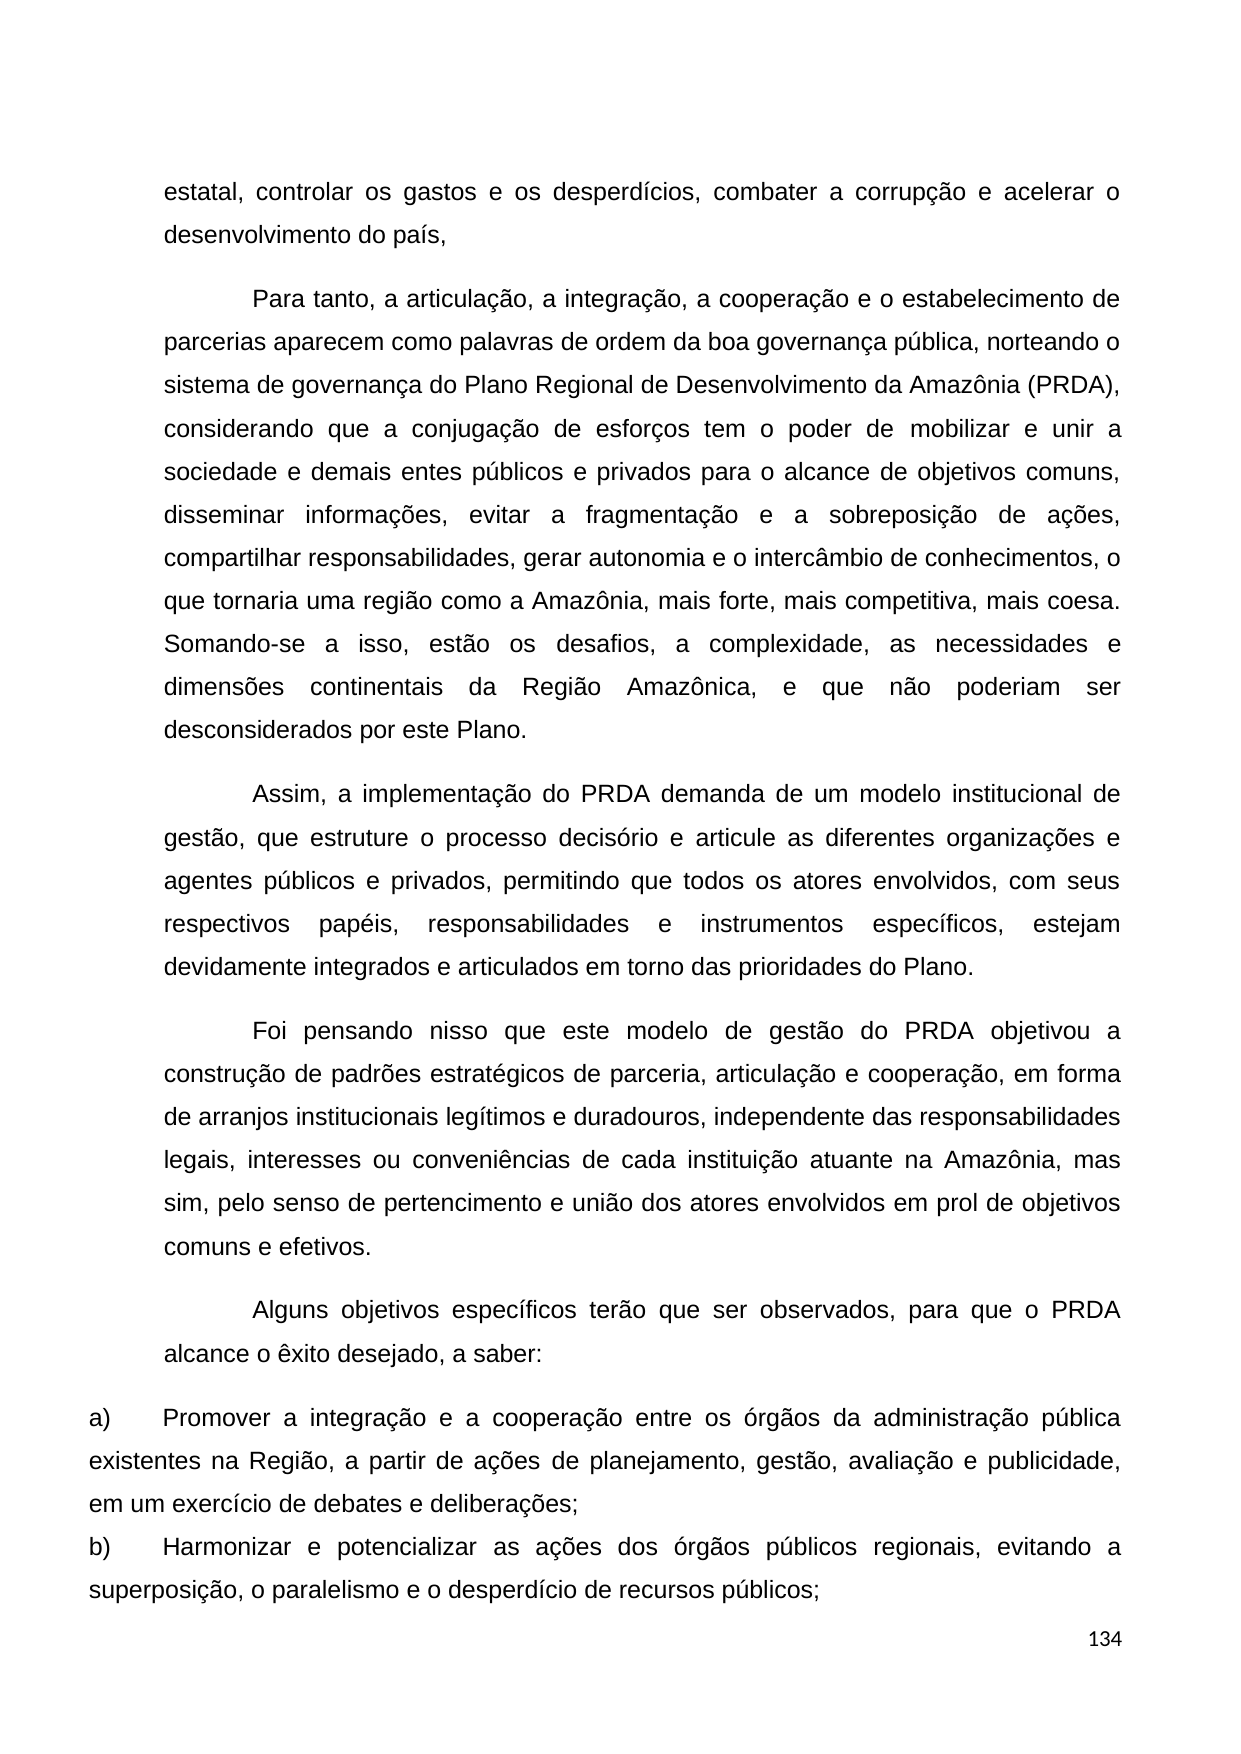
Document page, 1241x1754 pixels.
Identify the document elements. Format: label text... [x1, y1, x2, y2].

text Assim, a implementação do PRDA demanda de um modelo institucional de gestão, que estruture o processo decisório e articule as diferentes organizações e agentes públicos e privados, permitindo que todos os atores envolvidos, com seus respectivos papéis, responsabilidades e instrumentos específicos, estejam devidamente integrados e articulados em torno das prioridades do Plano. [163, 779, 1122, 981]
list Promover a integração e a cooperação entre os órgãos da administração pública existentes na Região, a partir de ações de planejamento, gestão, avaliação e publicidade, em um exercício de debates e deliberações; [88, 1403, 1122, 1518]
text Para tanto, a articulação, a integração, a cooperação e o estabelecimento de parcerias aparecem como palavras de ordem da boa governança pública, norteando o sistema de governança do Plano Regional de Desenvolvimento da Amazônia (PRDA), considerando que a conjugação de esforços tem o poder de mobilizar e unir a sociedade e demais entes públicos e privados para o alcance de objetivos comuns, disseminar informações, evitar a fragmentação e a sobreposição de ações, compartilhar responsabilidades, gerar autonomia e o intercâmbio de conhecimentos, o que tornaria uma região como a Amazônia, mais forte, mais competitiva, mais coesa. Somando-se a isso, estão os desafios, a complexidade, as necessidades e dimensões continentais da Região Amazônica, e que não poderiam ser desconsiderados por este Plano. [163, 284, 1122, 744]
text Foi pensando nisso que este modelo de gestão do PRDA objetivou a construção de padrões estratégicos de parceria, articulação e cooperação, em forma de arranjos institucionais legítimos e duradouros, independente das responsabilidades legais, interesses ou conveniências de cada instituição atuante na Amazônia, mas sim, pelo senso de pertencimento e união dos atores envolvidos em prol de objetivos comuns e efetivos. [163, 1016, 1122, 1260]
list Harmonizar e potencializar as ações dos órgãos públicos regionais, evitando a superposição, o paralelismo e o desperdício de recursos públicos; [88, 1532, 1122, 1604]
text Alguns objetivos específicos terão que ser observados, para que o PRDA alcance o êxito desejado, a saber: [163, 1296, 1122, 1367]
